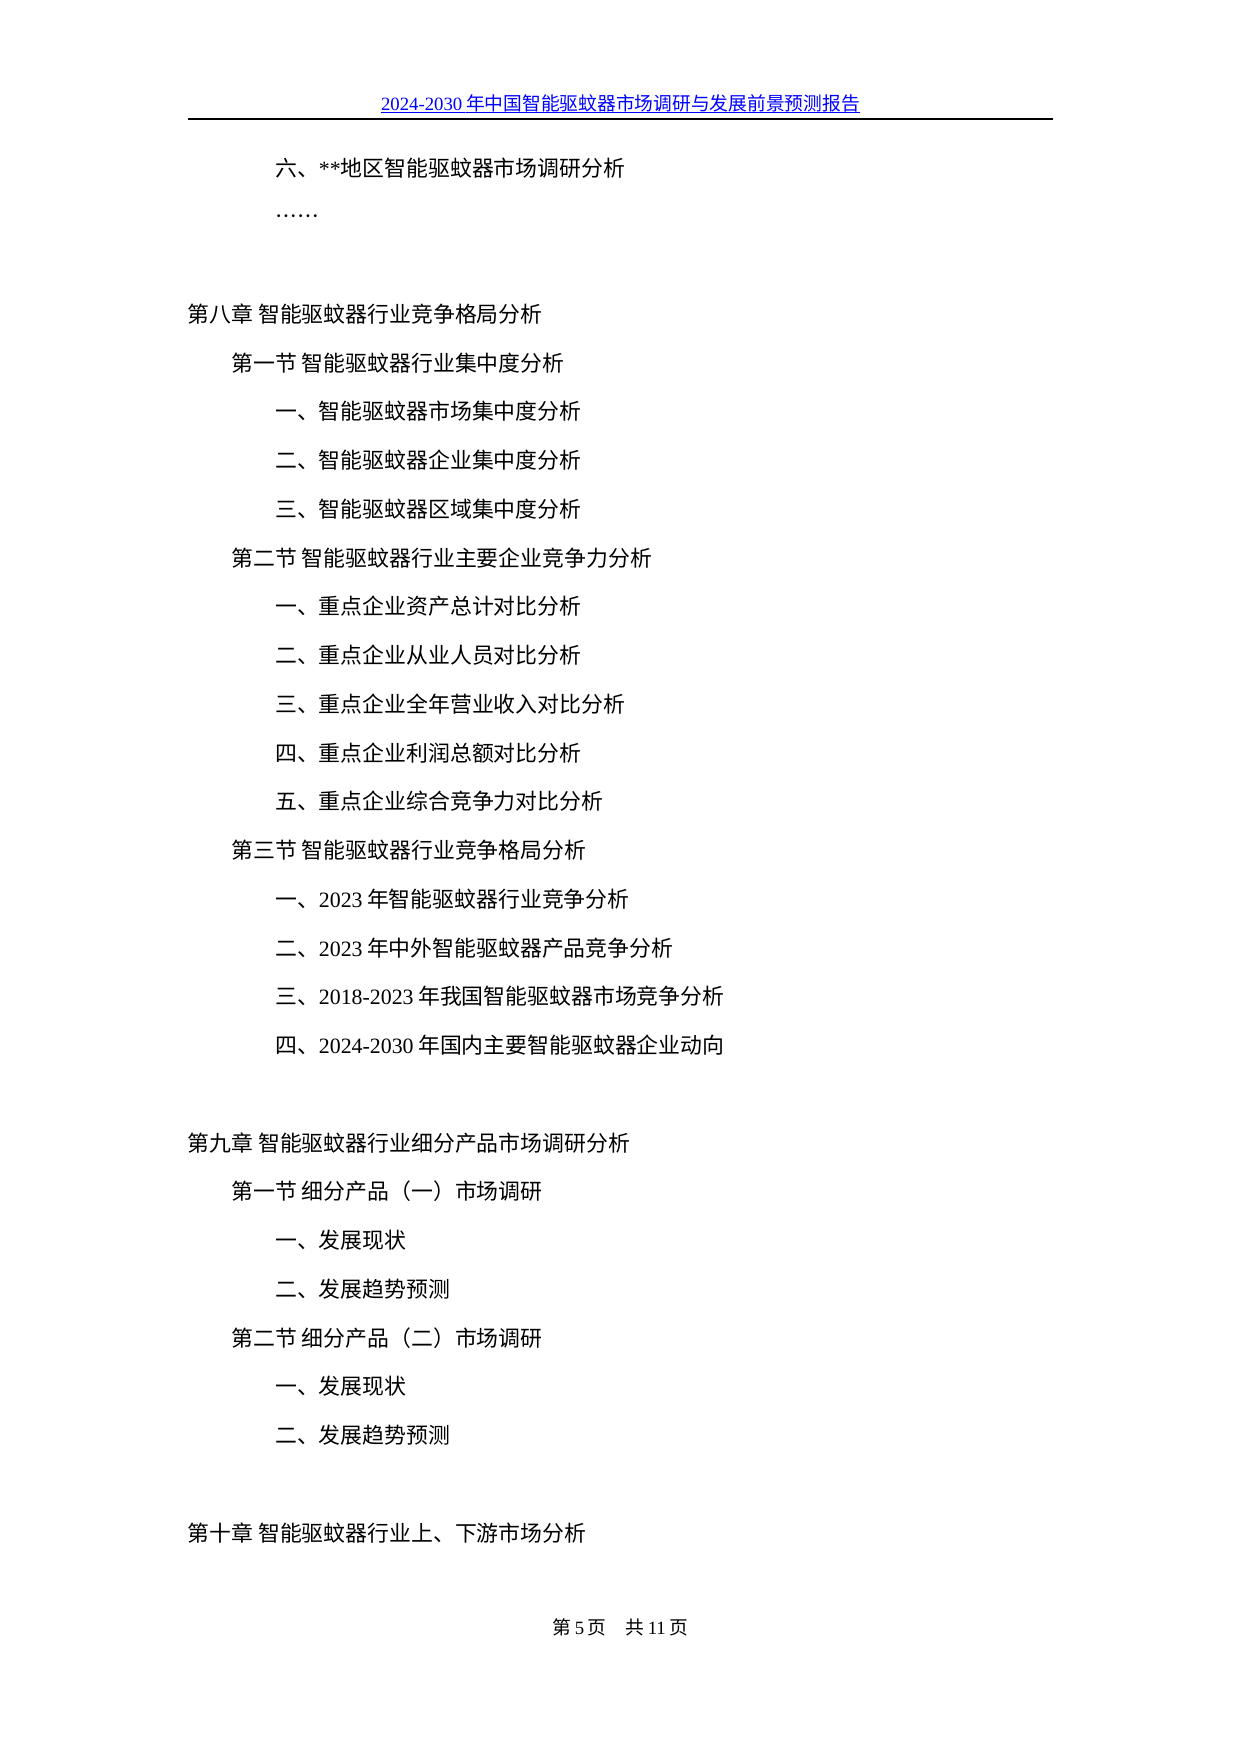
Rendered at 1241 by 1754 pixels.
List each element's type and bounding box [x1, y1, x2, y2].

text [187, 150, 1053, 1548]
